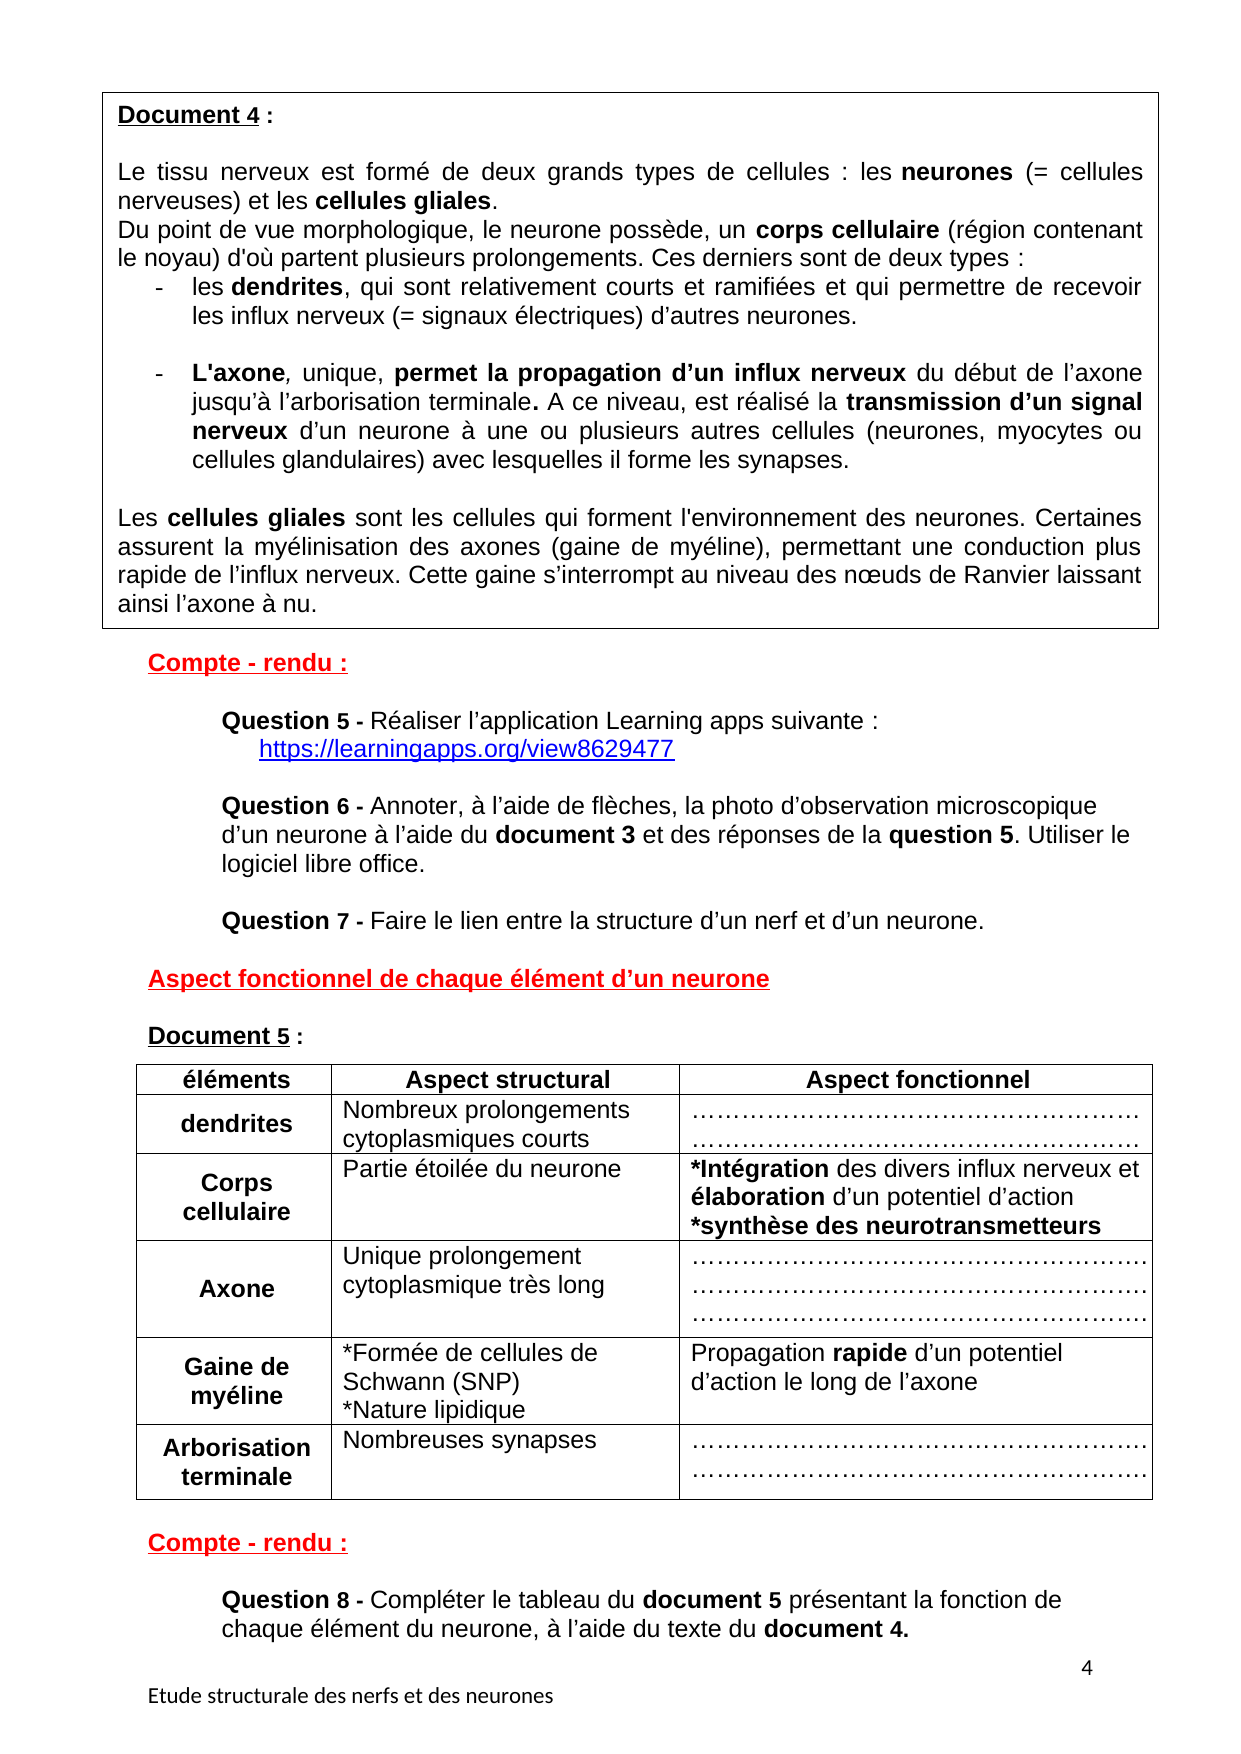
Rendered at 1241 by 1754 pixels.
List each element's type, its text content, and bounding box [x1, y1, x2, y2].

text Compte - rendu : [148, 648, 1137, 677]
table_cell *Formée de cellules de Schwann (SNP) *Nature lipidique [332, 1338, 679, 1424]
table_header Aspect structural [332, 1065, 679, 1094]
table_cell Gaine de myéline [137, 1338, 331, 1424]
text Compte - rendu : [148, 1528, 1137, 1557]
table_cell dendrites [137, 1095, 331, 1153]
table_cell Nombreux prolongements cytoplasmiques courts [332, 1095, 679, 1153]
text Question 7 - Faire le lien entre la structure d’un nerf et d’un neurone. [148, 906, 1152, 935]
table_cell ……………………………………………… ……………………………………………… [680, 1095, 1152, 1153]
text Document 5 : [148, 1021, 1137, 1050]
table_cell Axone [137, 1241, 331, 1337]
text Aspect fonctionnel de chaque élément d’un neurone [148, 964, 1137, 992]
table_cell ………………………………………………. ………………………………………………. ………………………………………………. [680, 1241, 1152, 1337]
table_header éléments [137, 1065, 331, 1094]
table_cell ………………………………………………. ………………………………………………. [680, 1425, 1152, 1499]
table_cell Corps cellulaire [137, 1154, 331, 1240]
list https://learningapps.org/view8629477 [259, 734, 1152, 763]
table_cell Arborisation terminale [137, 1425, 331, 1499]
table_header Aspect fonctionnel [680, 1065, 1152, 1094]
table_cell Unique prolongement cytoplasmique très long [332, 1241, 679, 1337]
text Question 8 - Compléter le tableau du document 5 présentant la fonction de chaque élément du neurone, à l’aide du texte du document 4. [221, 1585, 1137, 1643]
table_cell *Intégration des divers influx nerveux et élaboration d’un potentiel d’action *synthèse des neurotransmetteurs [680, 1154, 1152, 1240]
table_cell Nombreuses synapses [332, 1425, 679, 1499]
text Question 5 - Réaliser l’application Learning apps suivante : [148, 706, 1152, 734]
text Question 6 - Annoter, à l’aide de flèches, la photo d’observation microscopique d’un neurone à l’aide du document 3 et des réponses de la question 5. Utiliser le logiciel libre office. [221, 791, 1152, 877]
table_cell Propagation rapide d’un potentiel d’action le long de l’axone [680, 1338, 1152, 1424]
table_cell Partie étoilée du neurone [332, 1154, 679, 1240]
